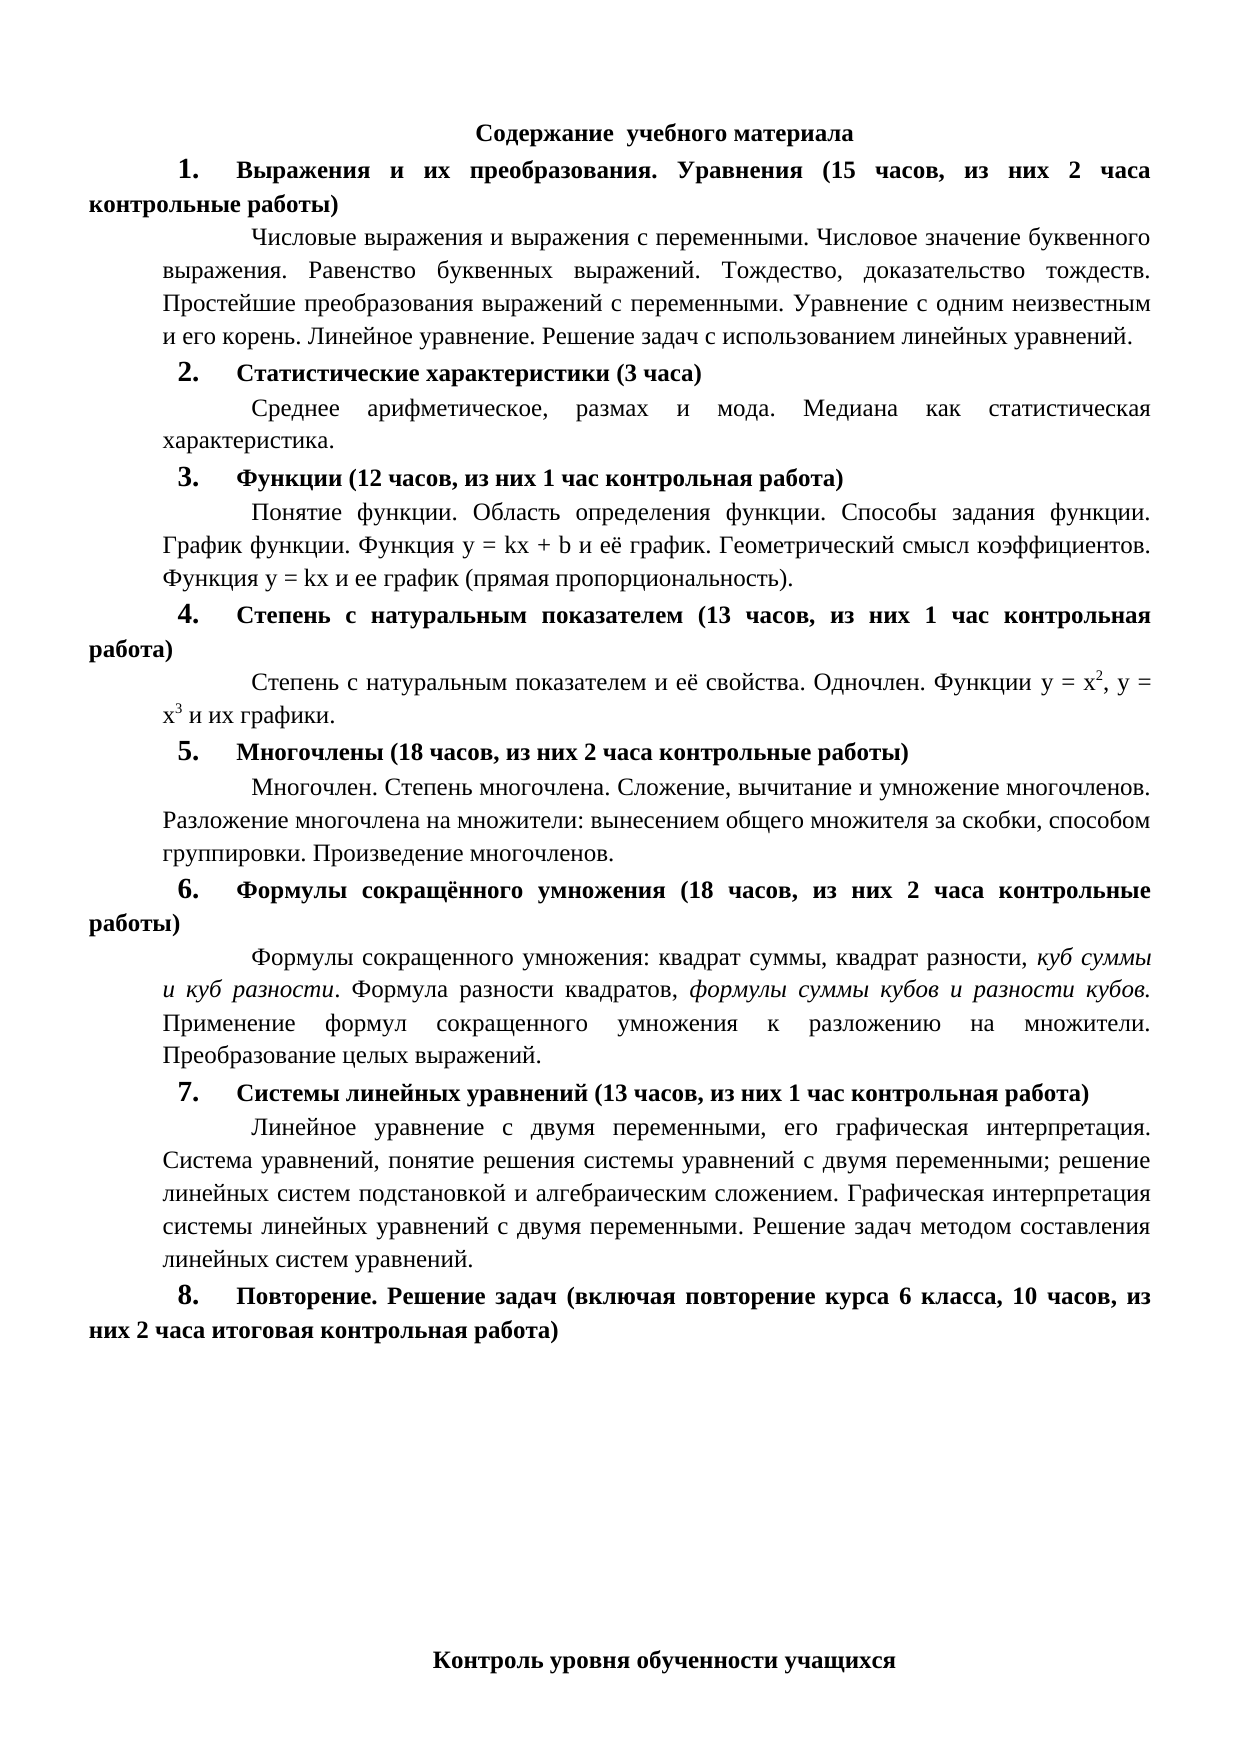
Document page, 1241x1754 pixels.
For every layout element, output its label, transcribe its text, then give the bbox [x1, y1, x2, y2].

list Функции (12 часов, из них 1 час контрольная работа) [89, 459, 1152, 492]
list Формулы сокращённого умножения (18 часов, из них 2 часа контрольные работы) [89, 871, 1152, 937]
list Выражения и их преобразования. Уравнения (15 часов, из них 2 часа контрольные работы) [89, 151, 1152, 218]
text Степень с натуральным показателем и её свойства. Одночлен. Функции y = x2, y = x3 и их графики. [162, 667, 1152, 729]
text Понятие функции. Область определения функции. Способы задания функции. График функции. Функция y = kx + b и её график. Геометрический смысл коэффициентов. Функция y = kx и ее график (прямая пропорциональность). [162, 497, 1152, 592]
text Числовые выражения и выражения с переменными. Числовое значение буквенного выражения. Равенство буквенных выражений. Тождество, доказательство тождеств. Простейшие преобразования выражений с переменными. Уравнение с одним неизвестным и его корень. Линейное уравнение. Решение задач с использованием линейных уравнений. [162, 222, 1152, 350]
text Содержание учебного материала [89, 118, 1152, 147]
text Формулы сокращенного умножения: квадрат суммы, квадрат разности, куб суммы и куб разности. Формула разности квадратов, формулы суммы кубов и разности кубов. Применение формул сокращенного умножения к разложению на множители. Преобразование целых выражений. [162, 942, 1152, 1069]
list Статистические характеристики (3 часа) [89, 354, 1152, 388]
text Среднее арифметическое, размах и мода. Медиана как статистическая характеристика. [162, 393, 1152, 454]
text Многочлен. Степень многочлена. Сложение, вычитание и умножение многочленов. Разложение многочлена на множители: вынесением общего множителя за скобки, способом группировки. Произведение многочленов. [162, 772, 1152, 866]
text Линейное уравнение с двумя переменными, его графическая интерпретация. Система уравнений, понятие решения системы уравнений с двумя переменными; решение линейных систем подстановкой и алгебраическим сложением. Графическая интерпретация системы линейных уравнений с двумя переменными. Решение задач методом составления линейных систем уравнений. [162, 1112, 1152, 1273]
list Системы линейных уравнений (13 часов, из них 1 час контрольная работа) [89, 1074, 1152, 1107]
list Многочлены (18 часов, из них 2 часа контрольные работы) [89, 733, 1152, 767]
list Степень с натуральным показателем (13 часов, из них 1 час контрольная работа) [89, 596, 1152, 663]
list Контроль уровня обученности учащихся [89, 1645, 1152, 1674]
list Повторение. Решение задач (включая повторение курса 6 класса, 10 часов, из них 2 часа итоговая контрольная работа) [89, 1277, 1152, 1344]
